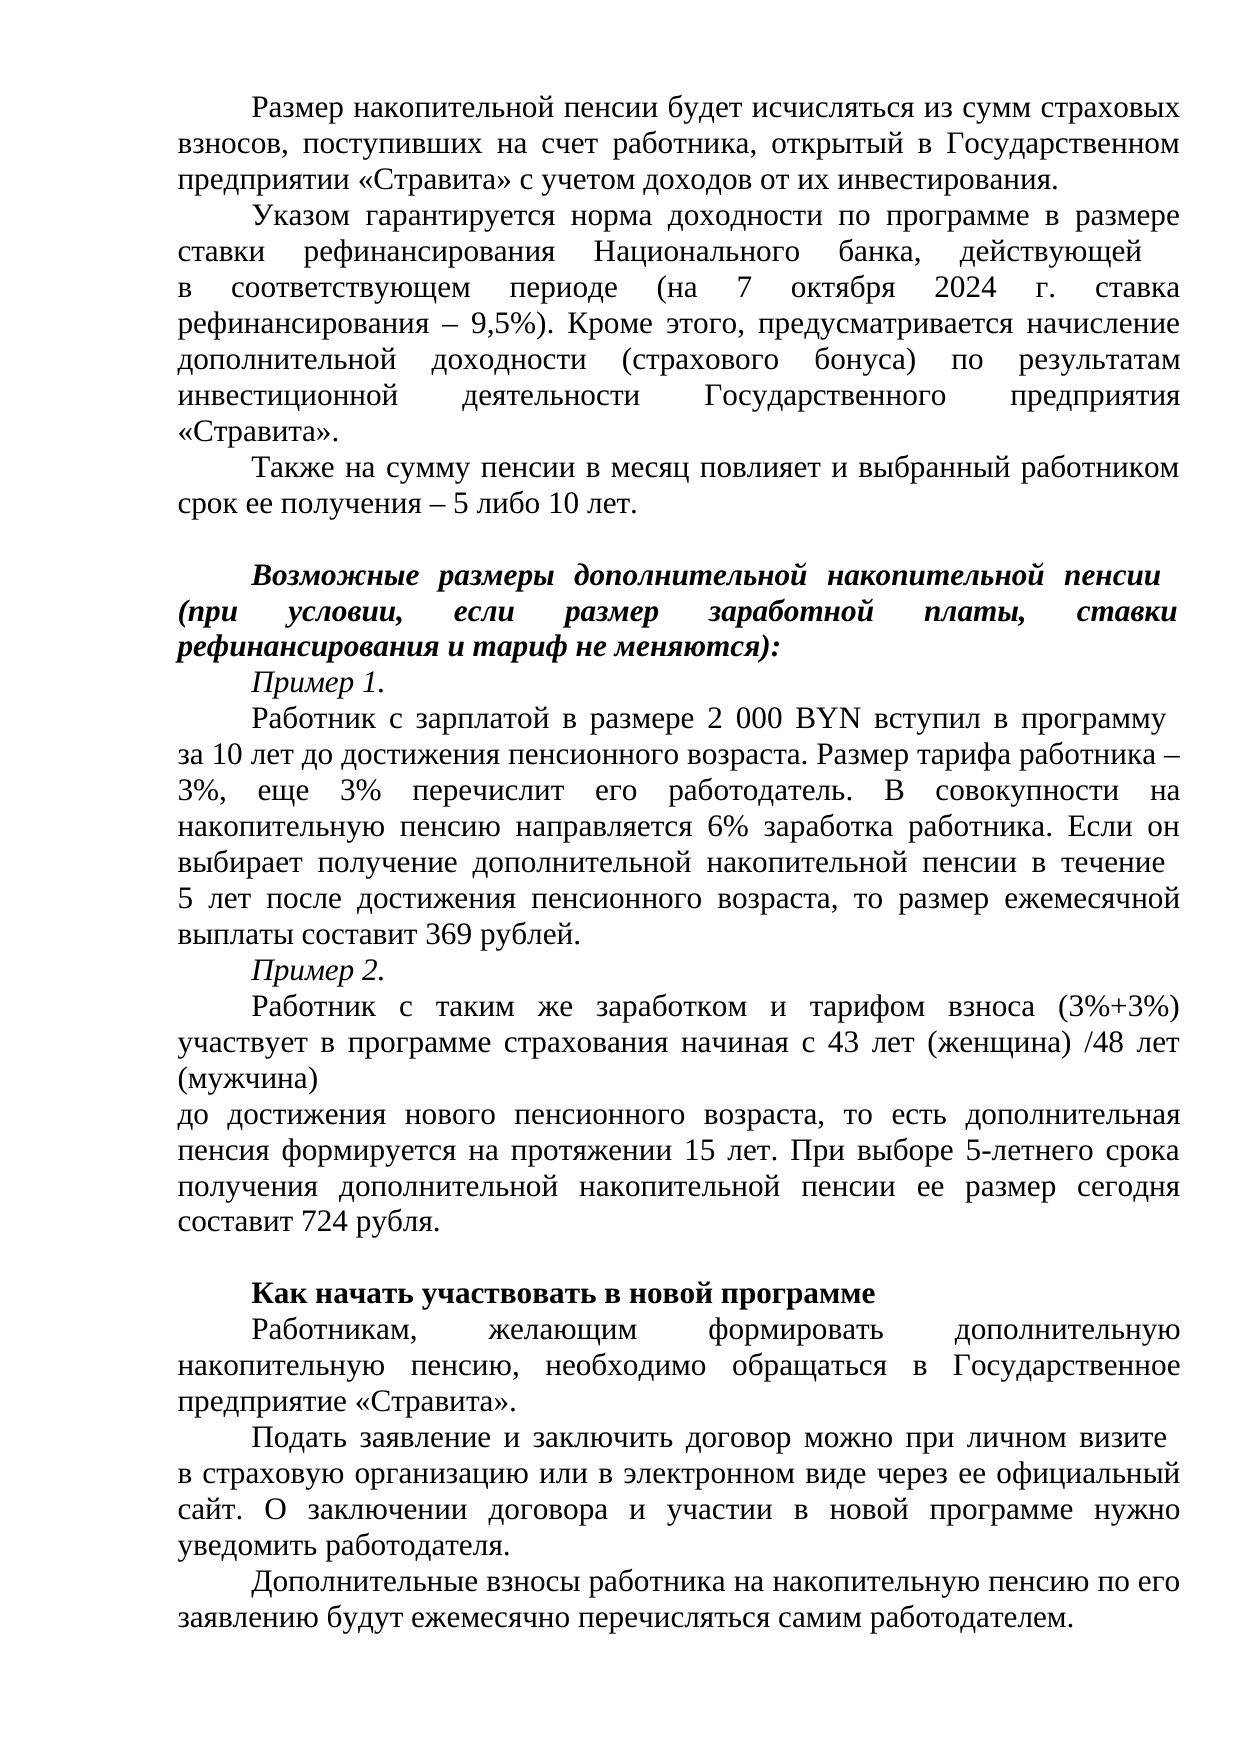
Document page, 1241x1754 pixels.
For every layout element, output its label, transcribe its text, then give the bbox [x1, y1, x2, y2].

list Пример 2. [177, 951, 1181, 987]
list Дополнительные взносы работника на накопительную пенсию по его заявлению будут ежемесячно перечисляться самим работодателем. [177, 1562, 1181, 1634]
list Также на сумму пенсии в месяц повлияет и выбранный работником срок ее получения – 5 либо 10 лет. [177, 448, 1181, 520]
list Возможные размеры дополнительной накопительной пенсии (при условии, если размер заработной платы, ставки рефинансирования и тариф не меняются): [177, 556, 1181, 664]
list Как начать участвовать в новой программе [177, 1274, 1181, 1311]
list Размер накопительной пенсии будет исчисляться из сумм страховых взносов, поступивших на счет работника, открытый в Государственном предприятии «Стравита» с учетом доходов от их инвестирования. [177, 89, 1181, 196]
list Указом гарантируется норма доходности по программе в размере ставки рефинансирования Национального банка, действующей в соответствующем периоде (на 7 октября 2024 г. ставка рефинансирования – 9,5%). Кроме этого, предусматривается начисление дополнительной доходности (страхового бонуса) по результатам инвестиционной деятельности Государственного предприятия «Стравита». [177, 196, 1181, 448]
list Работник с зарплатой в размере 2 000 BYN вступил в программу за 10 лет до достижения пенсионного возраста. Размер тарифа работника – 3%, еще 3% перечислит его работодатель. В совокупности на накопительную пенсию направляется 6% заработка работника. Если он выбирает получение дополнительной накопительной пенсии в течение 5 лет после достижения пенсионного возраста, то размер ежемесячной выплаты составит 369 рублей. [177, 699, 1181, 951]
list Работник с таким же заработком и тарифом взноса (3%+3%) участвует в программе страхования начиная с 43 лет (женщина) /48 лет (мужчина) до достижения нового пенсионного возраста, то есть дополнительная пенсия формируется на протяжении 15 лет. При выборе 5-летнего срока получения дополнительной накопительной пенсии ее размер сегодня составит 724 рубля. [177, 987, 1181, 1239]
list Работникам, желающим формировать дополнительную накопительную пенсию, необходимо обращаться в Государственное предприятие «Стравита». [177, 1311, 1181, 1418]
list Подать заявление и заключить договор можно при личном визите в страховую организацию или в электронном виде через ее официальный сайт. О заключении договора и участии в новой программе нужно уведомить работодателя. [177, 1418, 1181, 1562]
list Пример 1. [177, 664, 1181, 699]
